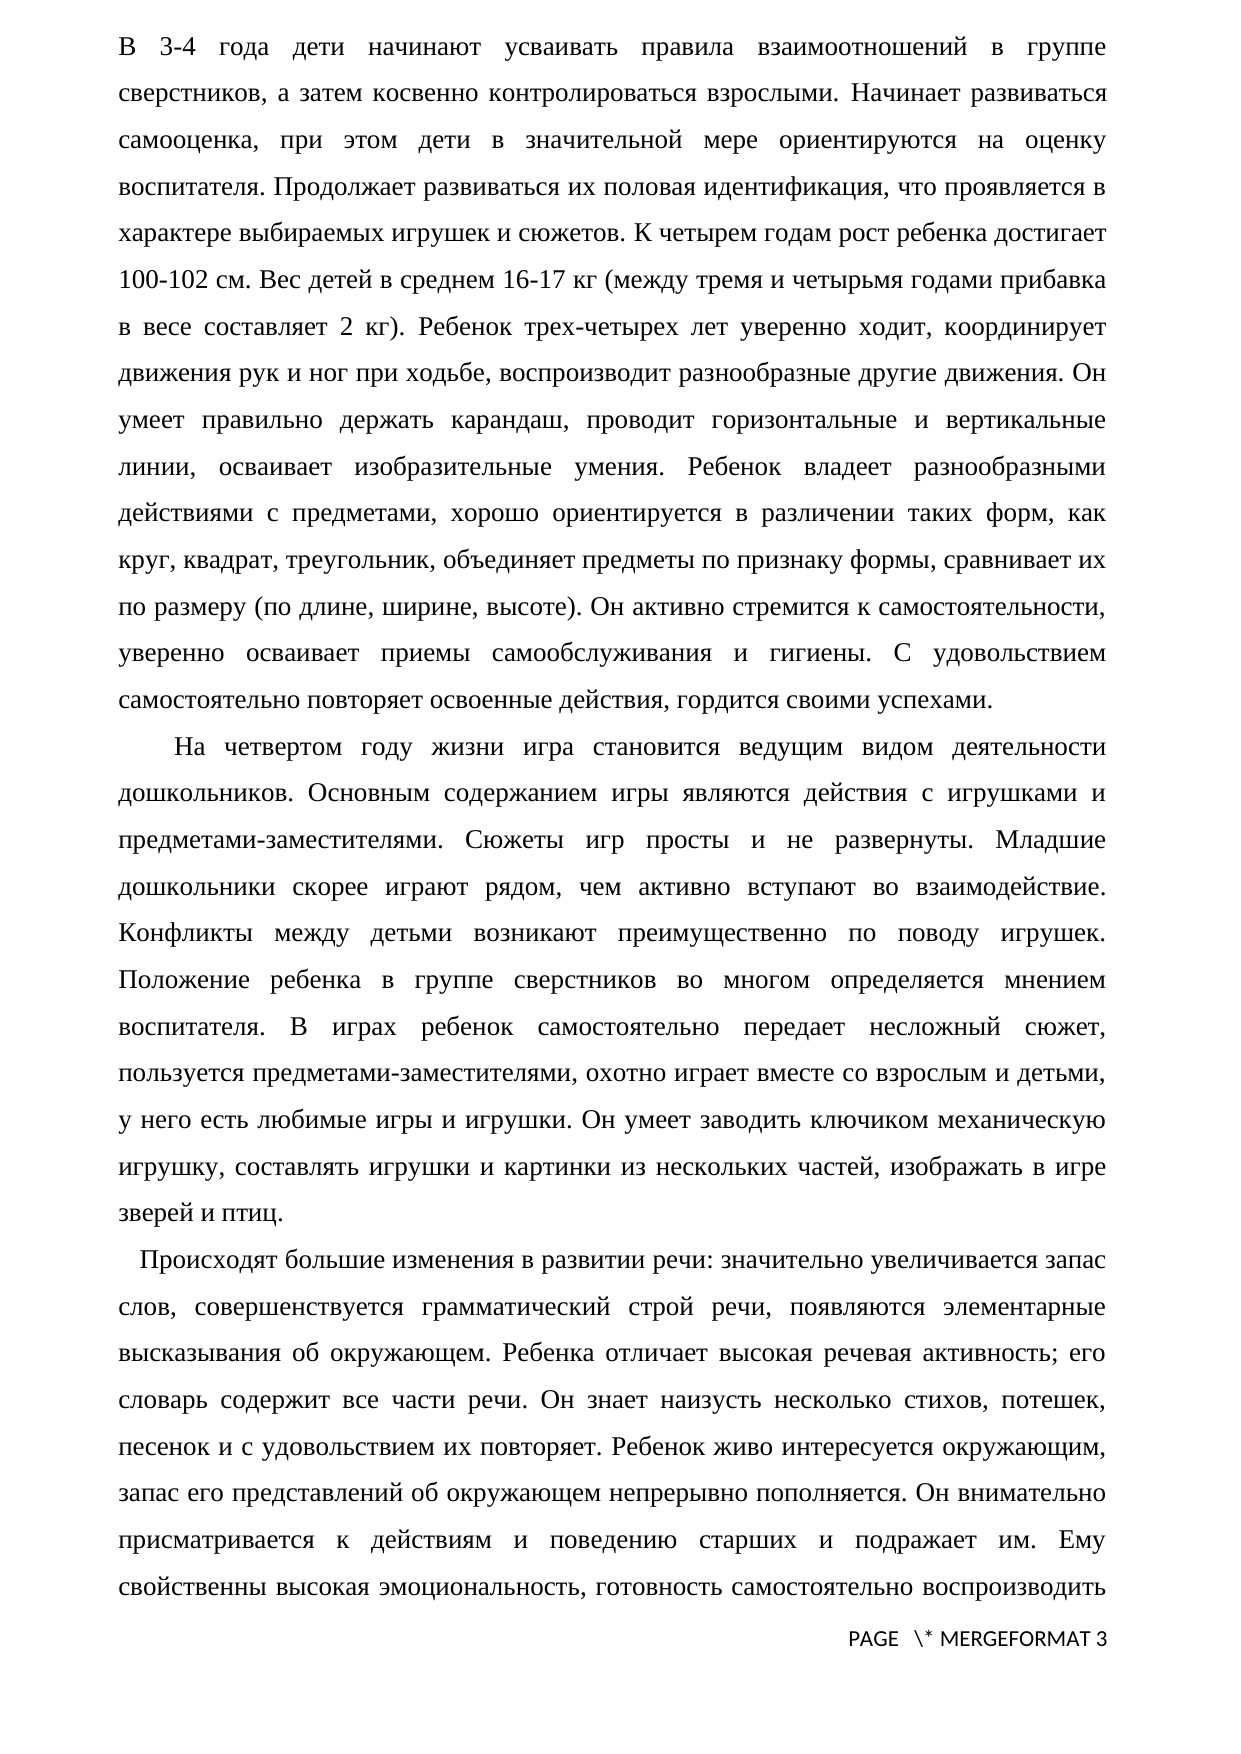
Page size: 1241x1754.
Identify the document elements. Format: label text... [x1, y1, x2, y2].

text В 3-4 года дети начинают усваивать правила взаимоотношений в группе сверстников, а затем косвенно контролироваться взрослыми. Начинает развиваться самооценка, при этом дети в значительной мере ориентируются на оценку воспитателя. Продолжает развиваться их половая идентификация, что проявляется в характере выбираемых игрушек и сюжетов. К четырем годам рост ребенка достигает 100-102 см. Вес детей в среднем 16-17 кг (между тремя и четырьмя годами прибавка в весе составляет 2 кг). Ребенок трех-четырех лет уверенно ходит, координирует движения рук и ног при ходьбе, воспроизводит разнообразные другие движения. Он умеет правильно держать карандаш, проводит горизонтальные и вертикальные линии, осваивает изобразительные умения. Ребенок владеет разнообразными действиями с предметами, хорошо ориентируется в различении таких форм, как круг, квадрат, треугольник, объединяет предметы по признаку формы, сравнивает их по размеру (по длине, ширине, высоте). Он активно стремится к самостоятельности, уверенно осваивает приемы самообслуживания и гигиены. С удовольствием самостоятельно повторяет освоенные действия, гордится своими успехами. [118, 29, 1107, 714]
text На четвертом году жизни игра становится ведущим видом деятельности дошкольников. Основным содержанием игры являются действия с игрушками и предметами-заместителями. Сюжеты игр просты и не развернуты. Младшие дошкольники скорее играют рядом, чем активно вступают во взаимодействие. Конфликты между детьми возникают преимущественно по поводу игрушек. Положение ребенка в группе сверстников во многом определяется мнением воспитателя. В играх ребенок самостоятельно передает несложный сюжет, пользуется предметами-заместителями, охотно играет вместе со взрослым и детьми, у него есть любимые игры и игрушки. Он умеет заводить ключиком механическую игрушку, составлять игрушки и картинки из нескольких частей, изображать в игре зверей и птиц. [118, 729, 1107, 1227]
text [118, 1243, 1107, 1601]
